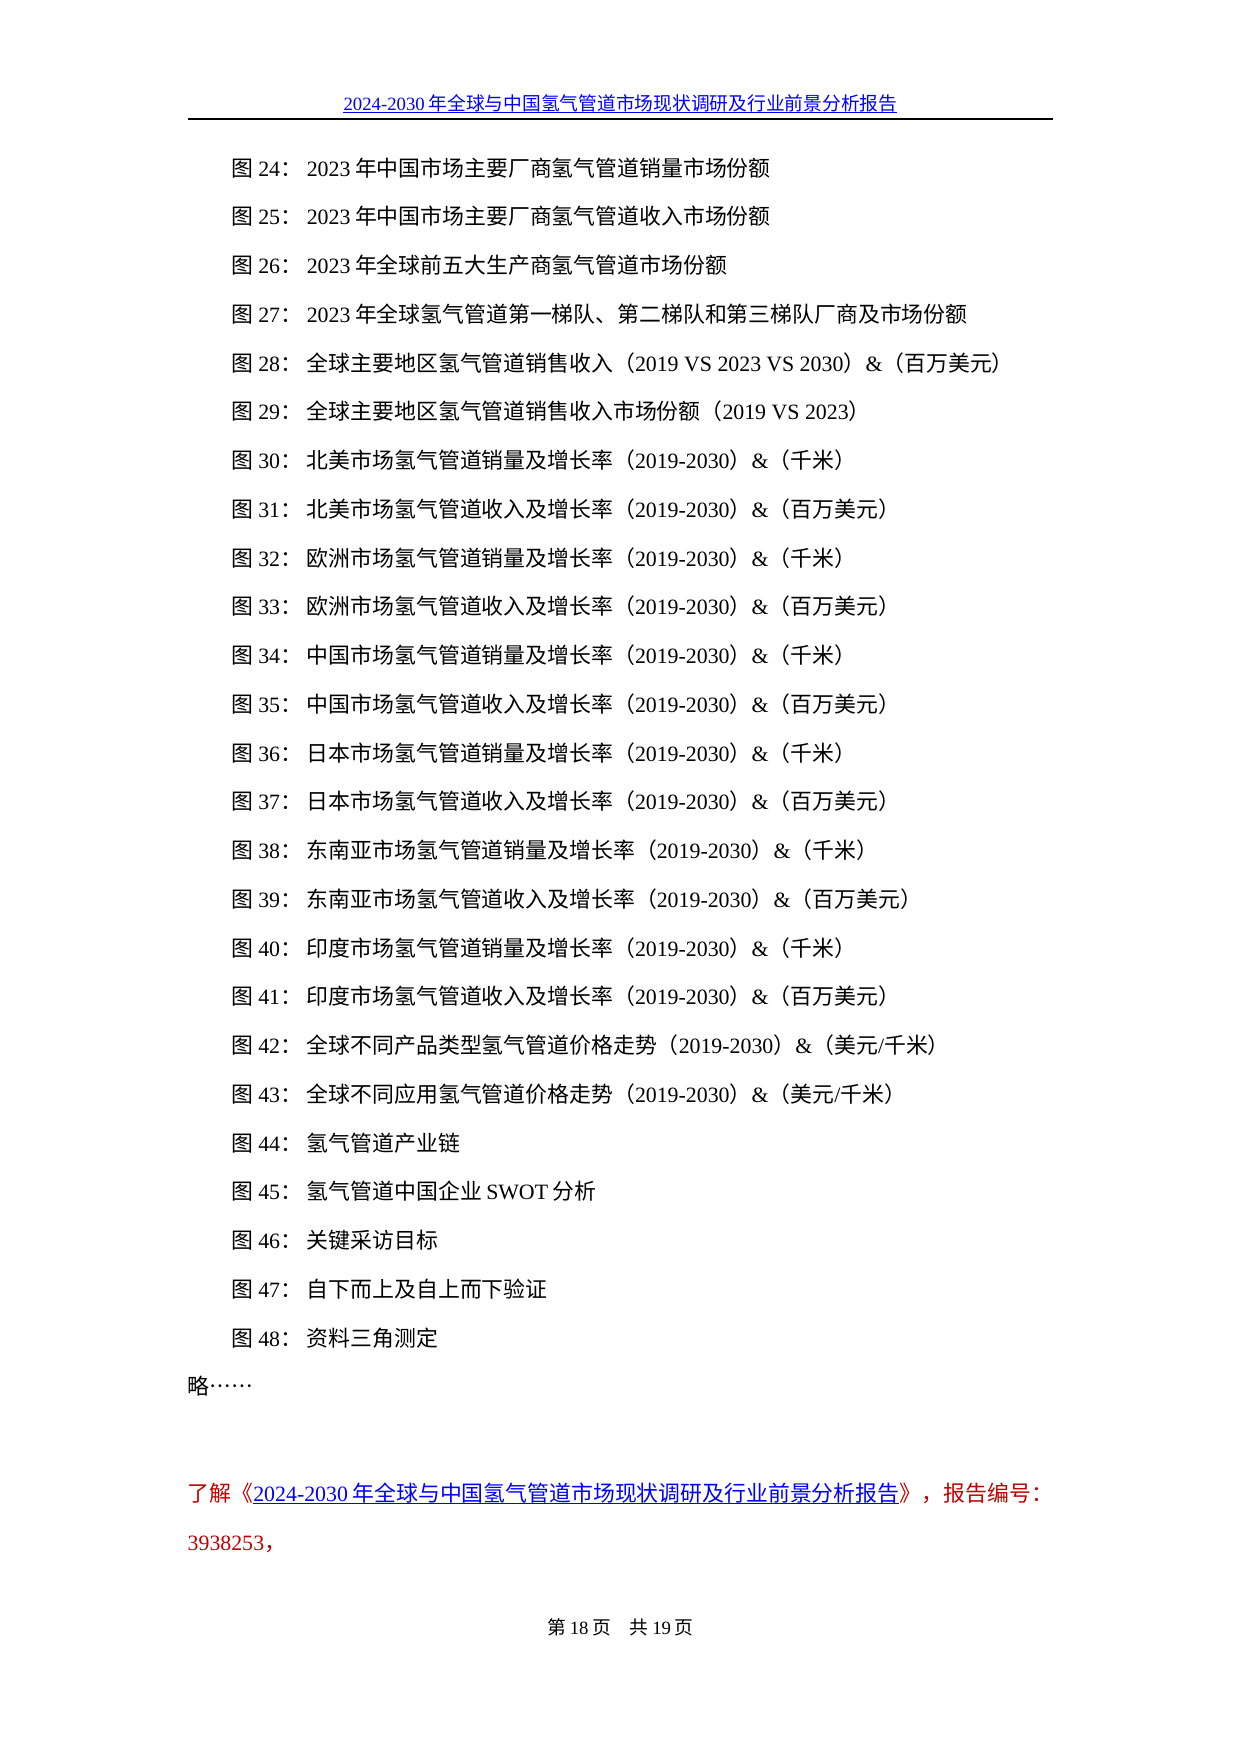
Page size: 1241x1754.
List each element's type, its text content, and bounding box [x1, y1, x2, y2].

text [187, 150, 1053, 1401]
text 了解《2024-2030年全球与中国氢气管道市场现状调研及行业前景分析报告》，报告编号：3938253， [187, 1475, 1053, 1557]
